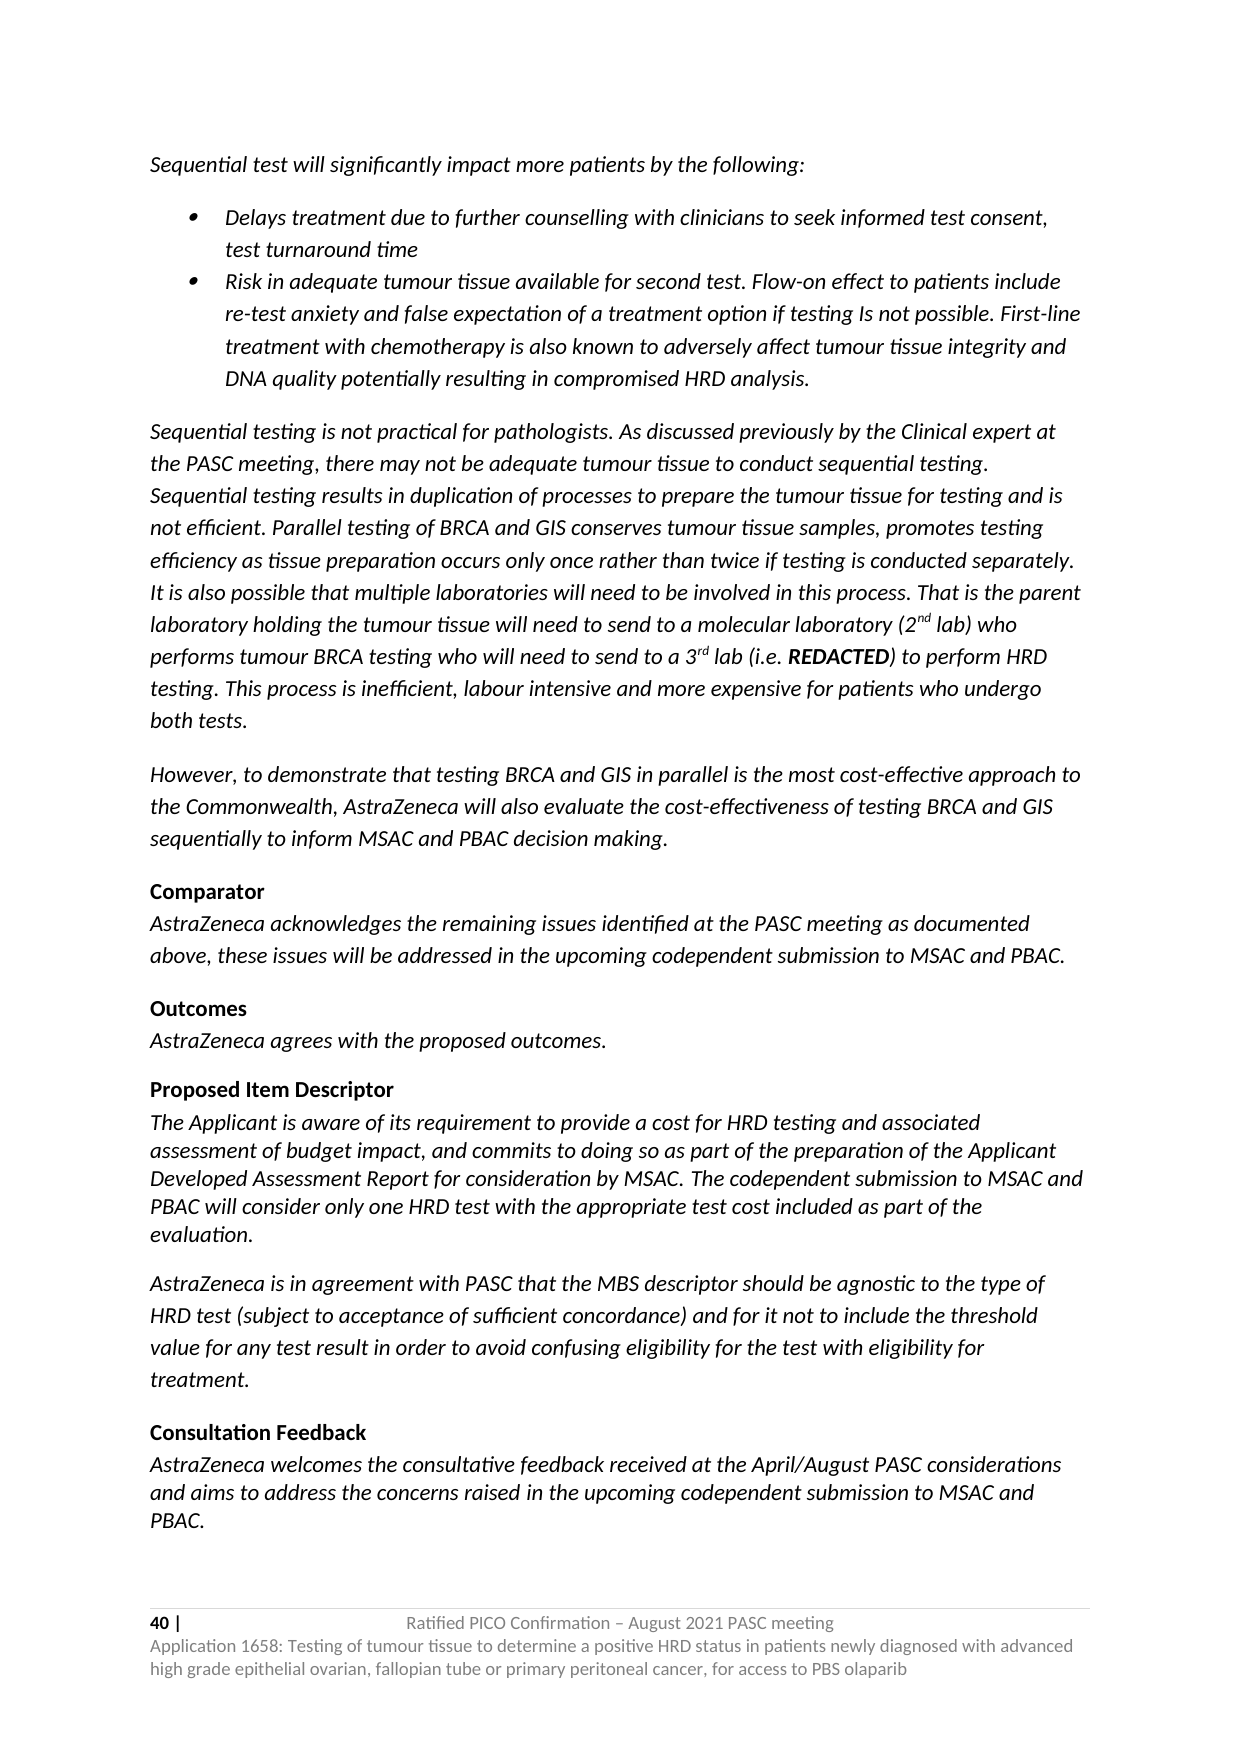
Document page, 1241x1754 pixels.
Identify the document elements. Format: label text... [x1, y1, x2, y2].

text Sequential test will significantly impact more patients by the following: [150, 150, 1090, 178]
text The Applicant is aware of its requirement to provide a cost for HRD testing and associated assessment of budget impact, and commits to doing so as part of the preparation of the Applicant Developed Assessment Report for consideration by MSAC. The codependent submission to MSAC and PBAC will consider only one HRD test with the appropriate test cost included as part of the evaluation. [150, 1108, 1090, 1248]
text However, to demonstrate that testing BRCA and GIS in parallel is the most cost-effective approach to the Commonwealth, AstraZeneca will also evaluate the cost-effectiveness of testing BRCA and GIS sequentially to inform MSAC and PBAC decision making. [150, 760, 1090, 852]
subtitle Proposed Item Descriptor [150, 1076, 1090, 1103]
subtitle Outcomes [150, 994, 1090, 1022]
text AstraZeneca welcomes the consultative feedback received at the April/August PASC considerations and aims to address the concerns raised in the upcoming codependent submission to MSAC and PBAC. [150, 1450, 1090, 1534]
subtitle Comparator [150, 877, 1090, 905]
subtitle Consultation Feedback [150, 1418, 1090, 1446]
list Delays treatment due to further counselling with clinicians to seek informed test consent, test turnaround time [187, 203, 1090, 263]
text AstraZeneca acknowledges the remaining issues identified at the PASC meeting as documented above, these issues will be addressed in the upcoming codependent submission to MSAC and PBAC. [150, 909, 1090, 969]
list Risk in adequate tumour tissue available for second test. Flow-on effect to patients include re-test anxiety and false expectation of a treatment option if testing Is not possible. First-line treatment with chemotherapy is also known to adversely affect tumour tissue integrity and DNA quality potentially resulting in compromised HRD analysis. [187, 267, 1090, 392]
text AstraZeneca is in agreement with PASC that the MBS descriptor should be agnostic to the type of HRD test (subject to acceptance of sufficient concordance) and for it not to include the threshold value for any test result in order to avoid confusing eligibility for the test with eligibility for treatment. [150, 1269, 1090, 1393]
text AstraZeneca agrees with the proposed outcomes. [150, 1027, 1090, 1055]
text Sequential testing is not practical for pathologists. As discussed previously by the Clinical expert at the PASC meeting, there may not be adequate tumour tissue to conduct sequential testing. Sequential testing results in duplication of processes to prepare the tumour tissue for testing and is not efficient. Parallel testing of BRCA and GIS conserves tumour tissue samples, promotes testing efficiency as tissue preparation occurs only once rather than twice if testing is conducted separately. It is also possible that multiple laboratories will need to be involved in this process. That is the parent laboratory holding the tumour tissue will need to send to a molecular laboratory (2nd lab) who performs tumour BRCA testing who will need to send to a 3rd lab (i.e. REDACTED) to perform HRD testing. This process is inefficient, labour intensive and more expensive for patients who undergo both tests. [150, 417, 1090, 735]
